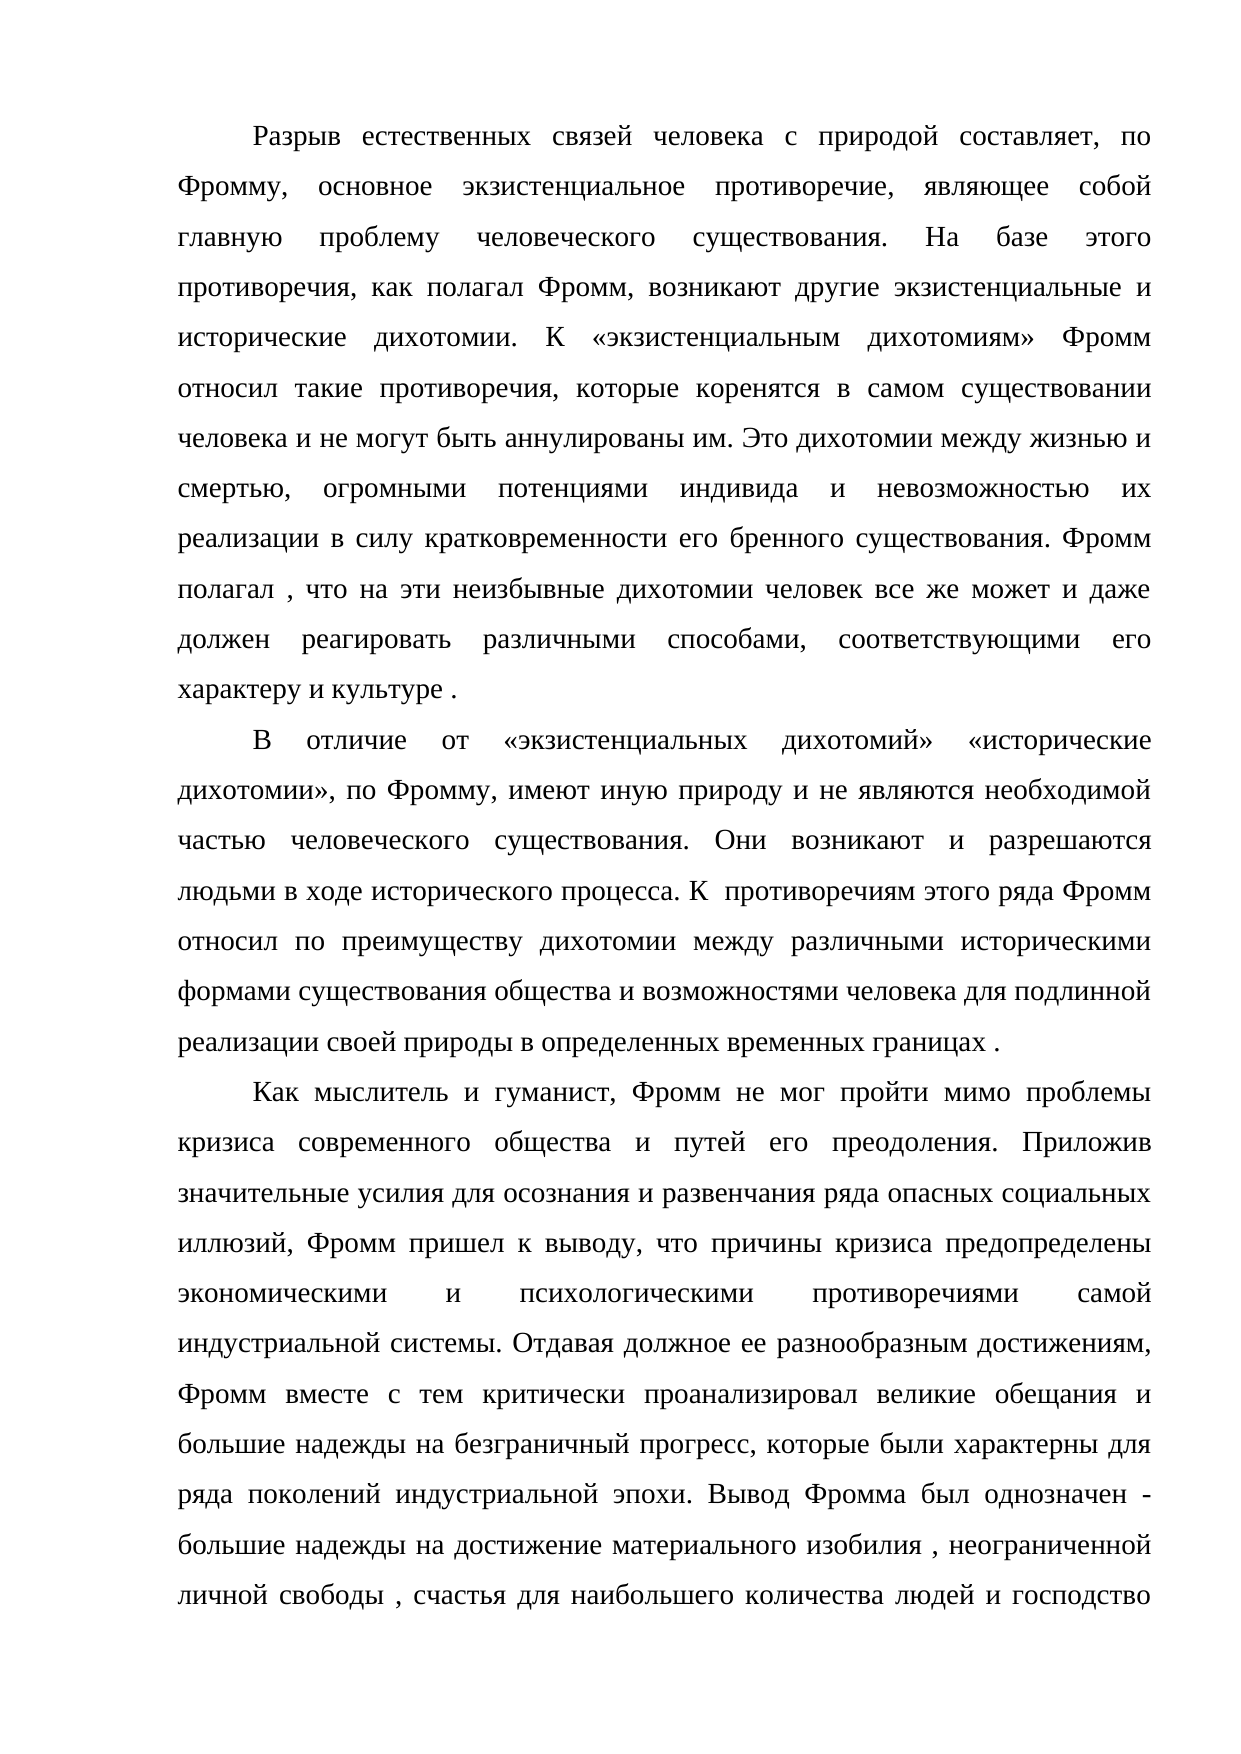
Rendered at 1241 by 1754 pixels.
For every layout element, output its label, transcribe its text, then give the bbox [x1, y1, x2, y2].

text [177, 1074, 1152, 1611]
text Разрыв естественных связей человека с природой составляет, по Фромму, основное экзистенциальное противоречие, являющее собой главную проблему человеческого существования. На базе этого противоречия, как полагал Фромм, возникают другие экзистенциальные и исторические дихотомии. К «экзистенциальным дихотомиям» Фромм относил такие противоречия, которые коренятся в самом существовании человека и не могут быть аннулированы им. Это дихотомии между жизнью и смертью, огромными потенциями индивида и невозможностью их реализации в силу кратковременности его бренного существования. Фромм полагал , что на эти неизбывные дихотомии человек все же может и даже должен реагировать различными способами, соответствующими его характеру и культуре . [177, 118, 1152, 705]
text В отличие от «экзистенциальных дихотомий» «исторические дихотомии», по Фромму, имеют иную природу и не являются необходимой частью человеческого существования. Они возникают и разрешаются людьми в ходе исторического процесса. К противоречиям этого ряда Фромм относил по преимуществу дихотомии между различными историческими формами существования общества и возможностями человека для подлинной реализации своей природы в определенных временных границах . [177, 722, 1152, 1057]
